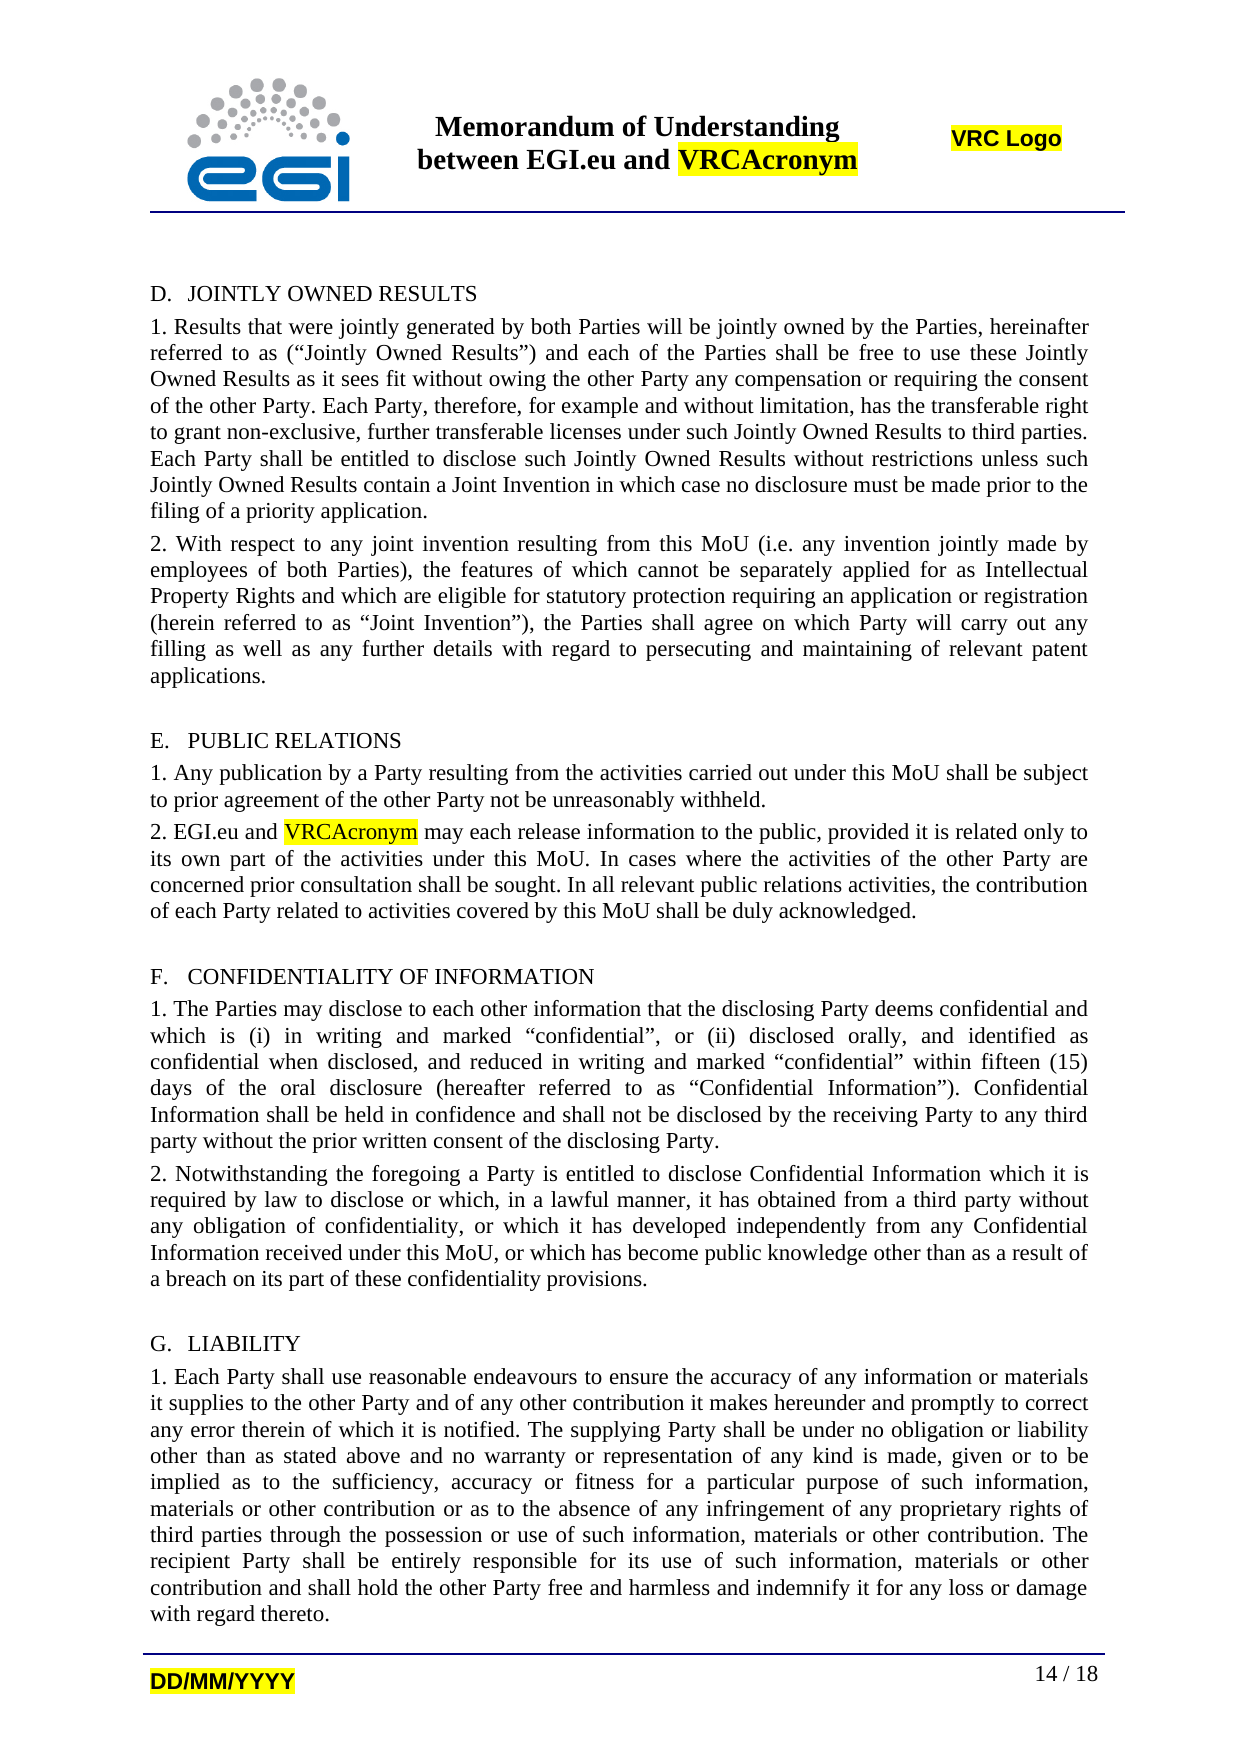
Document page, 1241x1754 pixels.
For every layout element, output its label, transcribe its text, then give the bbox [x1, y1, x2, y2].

text 2. EGI.eu and VRCAcronym may each release information to the public, provided it is related only to its own part of the activities under this MoU. In cases where the activities of the other Party are concerned prior consultation shall be sought. In all relevant public relations activities, the contribution of each Party related to activities covered by this MoU shall be duly acknowledged. [150, 818, 1090, 924]
list JOINTLY OWNED RESULTS [150, 280, 1090, 307]
text 1. The Parties may disclose to each other information that the disclosing Party deems confidential and which is (i) in writing and marked “confidential”, or (ii) disclosed orally, and identified as confidential when disclosed, and reduced in writing and marked “confidential” within fifteen (15) days of the oral disclosure (hereafter referred to as “Confidential Information”). Confidential Information shall be held in confidence and shall not be disclosed by the receiving Party to any third party without the prior written consent of the disclosing Party. [150, 995, 1090, 1153]
list CONFIDENTIALITY OF INFORMATION [150, 963, 1090, 989]
text 1. Any publication by a Party resulting from the activities carried out under this MoU shall be subject to prior agreement of the other Party not be unreasonably withheld. [150, 759, 1090, 812]
text 1. Each Party shall use reasonable endeavours to ensure the accuracy of any information or materials it supplies to the other Party and of any other contribution it makes hereunder and promptly to correct any error therein of which it is notified. The supplying Party shall be under no obligation or liability other than as stated above and no warranty or representation of any kind is made, given or to be implied as to the sufficiency, accuracy or fitness for a particular purpose of such information, materials or other contribution or as to the absence of any infringement of any proprietary rights of third parties through the possession or use of such information, materials or other contribution. The recipient Party shall be entirely responsible for its use of such information, materials or other contribution and shall hold the other Party free and harmless and indemnify it for any loss or damage with regard thereto. [150, 1363, 1090, 1626]
text 2. With respect to any joint invention resulting from this MoU (i.e. any invention jointly made by employees of both Parties), the features of which cannot be separately applied for as Intellectual Property Rights and which are eligible for statutory protection requiring an application or registration (herein referred to as “Joint Invention”), the Parties shall agree on which Party will carry out any filling as well as any further details with regard to persecuting and maintaining of relevant patent applications. [150, 530, 1090, 688]
picture [186, 77, 350, 203]
list PUBLIC RELATIONS [150, 727, 1090, 753]
text 1. Results that were jointly generated by both Parties will be jointly owned by the Parties, hereinafter referred to as (“Jointly Owned Results”) and each of the Parties shall be free to use these Jointly Owned Results as it sees fit without owing the other Party any compensation or requiring the consent of the other Party. Each Party, therefore, for example and without limitation, has the transferable right to grant non-exclusive, further transferable licenses under such Jointly Owned Results to third parties. Each Party shall be entitled to disclose such Jointly Owned Results without restrictions unless such Jointly Owned Results contain a Joint Invention in which case no disclosure must be made prior to the filing of a priority application. [150, 313, 1090, 524]
text 2. Notwithstanding the foregoing a Party is entitled to disclose Confidential Information which it is required by law to disclose or which, in a lawful manner, it has obtained from a third party without any obligation of confidentiality, or which it has developed independently from any Confidential Information received under this MoU, or which has become public knowledge other than as a result of a breach on its part of these confidentiality provisions. [150, 1160, 1090, 1291]
list LIABILITY [150, 1330, 1090, 1357]
